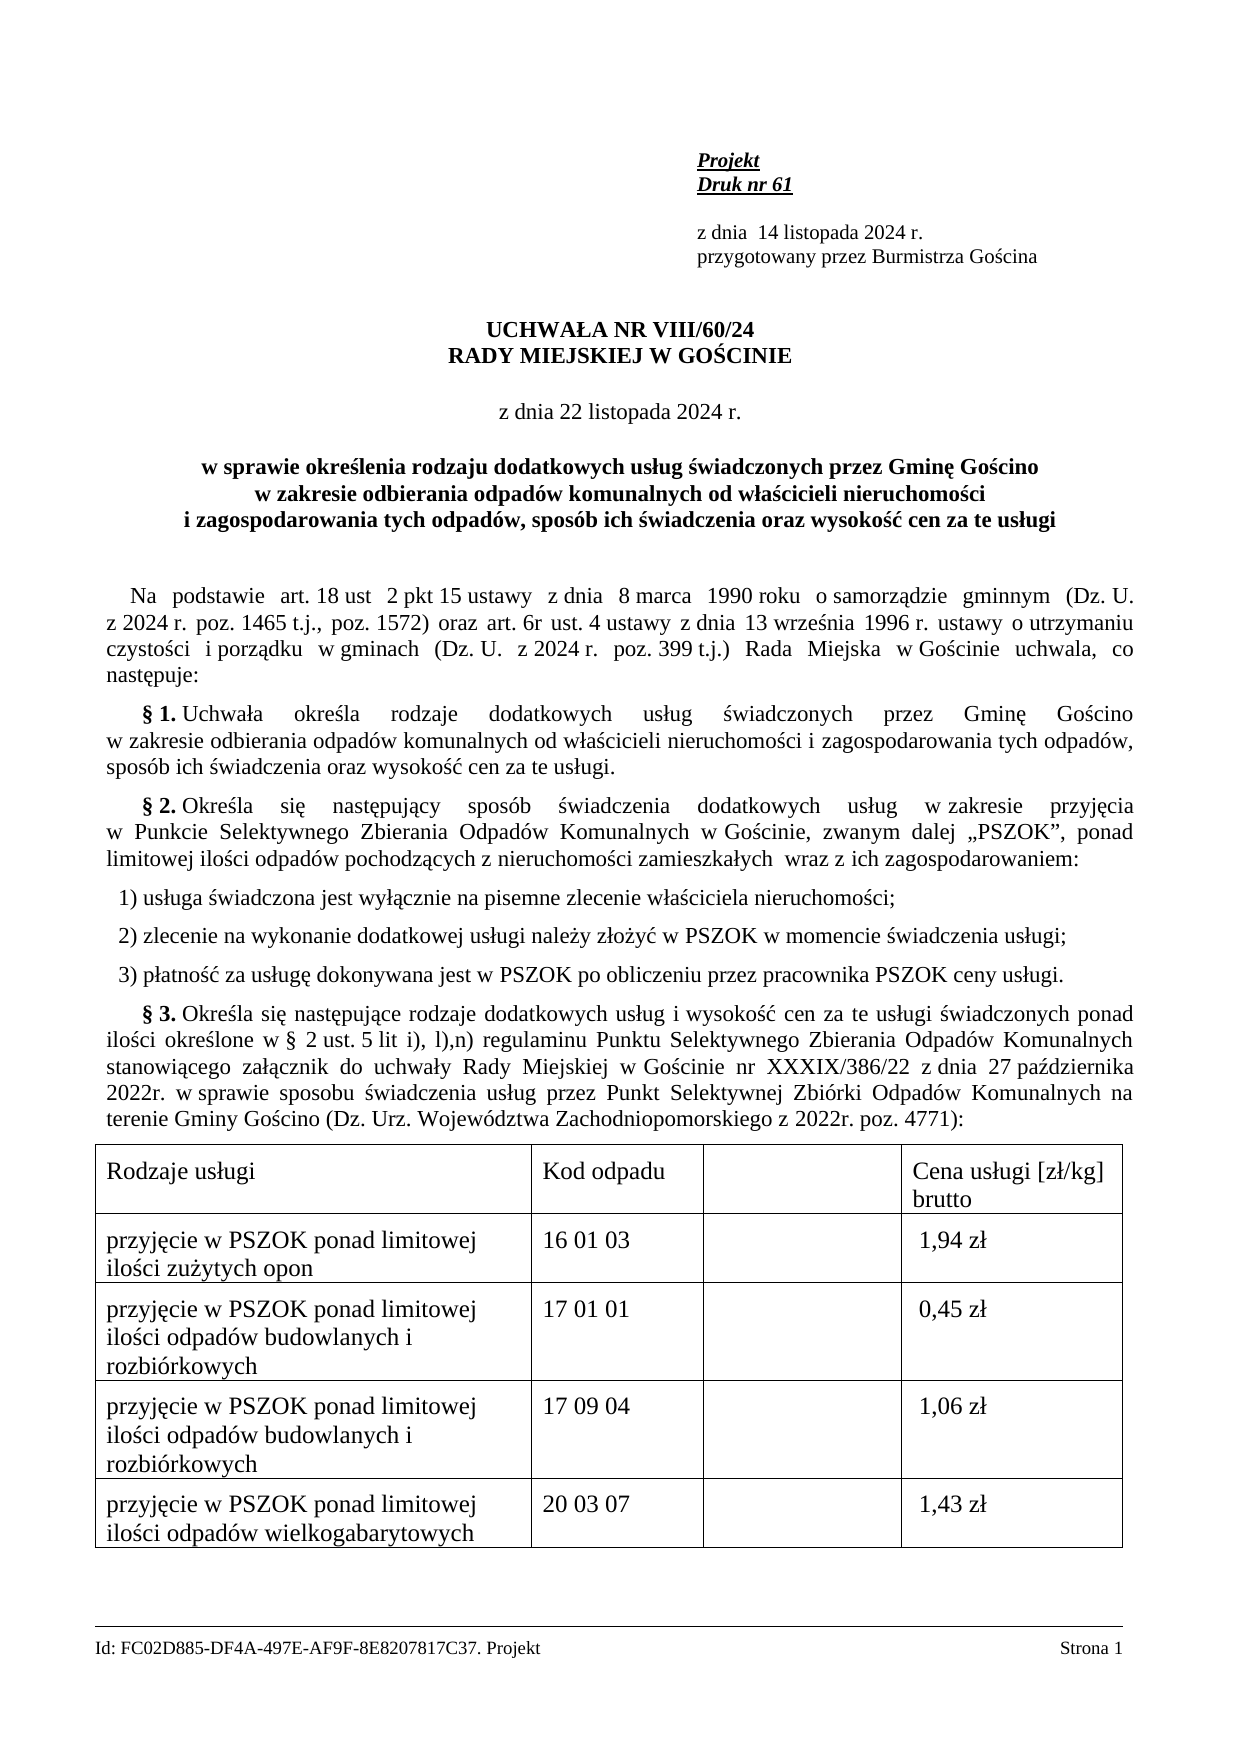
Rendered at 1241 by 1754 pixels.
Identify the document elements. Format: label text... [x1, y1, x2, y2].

text 2) zlecenie na wykonanie dodatkowej usługi należy złożyć w PSZOK w momencie świadczenia usługi; [118, 922, 1134, 949]
text Na podstawie art. 18 ust 2 pkt 15 ustawy z dnia 8 marca 1990 roku o samorządzie gminnym (Dz. U. z 2024 r. poz. 1465 t.j., poz. 1572) oraz art. 6r ust. 4 ustawy z dnia 13 września 1996 r. ustawy o utrzymaniu czystości i porządku w gminach (Dz. U. z 2024 r. poz. 399 t.j.) Rada Miejska w Gościnie uchwala, co następuje: [106, 582, 1134, 688]
text Projekt [697, 148, 1134, 172]
table_cell [704, 1479, 901, 1547]
table_cell [704, 1381, 901, 1478]
text § 2. Określa się następujący sposób świadczenia dodatkowych usług w zakresie przyjęcia w Punkcie Selektywnego Zbierania Odpadów Komunalnych w Gościnie, zwanym dalej „PSZOK”, ponad limitowej ilości odpadów pochodzących z nieruchomości zamieszkałych wraz z ich zagospodarowaniem: [106, 792, 1134, 871]
table_header Rodzaje usługi [96, 1145, 531, 1213]
table_cell [704, 1283, 901, 1380]
table_cell 20 03 07 [532, 1479, 703, 1547]
table_cell przyjęcie w PSZOK ponad limitowej ilości odpadów budowlanych i rozbiórkowych [96, 1381, 531, 1478]
text przygotowany przez Burmistrza Gościna [697, 244, 1134, 268]
table_cell 0,45 zł [902, 1283, 1122, 1380]
table_cell 1,43 zł [902, 1479, 1122, 1547]
table_cell 1,94 zł [902, 1214, 1122, 1282]
table_cell 17 01 01 [532, 1283, 703, 1380]
text Druk nr 61 [697, 172, 1134, 196]
table_cell przyjęcie w PSZOK ponad limitowej ilości odpadów wielkogabarytowych [96, 1479, 531, 1547]
text z dnia 14 listopada 2024 r. [697, 220, 1134, 244]
text § 1. Uchwała określa rodzaje dodatkowych usług świadczonych przez Gminę Gościno w zakresie odbierania odpadów komunalnych od właścicieli nieruchomości i zagospodarowania tych odpadów, sposób ich świadczenia oraz wysokość cen za te usługi. [106, 700, 1134, 779]
text 1) usługa świadczona jest wyłącznie na pisemne zlecenie właściciela nieruchomości; [118, 883, 1134, 910]
text Uchwała Nr VIII/60/24 Rady Miejskiej w Gościnie [106, 316, 1134, 369]
text w sprawie określenia rodzaju dodatkowych usług świadczonych przez Gminę Gościno w zakresie odbierania odpadów komunalnych od właścicieli nieruchomości i zagospodarowania tych odpadów, sposób ich świadczenia oraz wysokość cen za te usługi [106, 453, 1134, 532]
table_cell [704, 1214, 901, 1282]
table_header Cena usługi [zł/kg] brutto [902, 1145, 1122, 1213]
text § 3. Określa się następujące rodzaje dodatkowych usług i wysokość cen za te usługi świadczonych ponad ilości określone w § 2 ust. 5 lit i), l),n) regulaminu Punktu Selektywnego Zbierania Odpadów Komunalnych stanowiącego załącznik do uchwały Rady Miejskiej w Gościnie nr XXXIX/386/22 z dnia 27 października 2022r. w sprawie sposobu świadczenia usług przez Punkt Selektywnej Zbiórki Odpadów Komunalnych na terenie Gminy Gościno (Dz. Urz. Województwa Zachodniopomorskiego z 2022r. poz. 4771): [106, 1000, 1134, 1132]
table_cell 1,06 zł [902, 1381, 1122, 1478]
text z dnia 22 listopada 2024 r. [106, 398, 1134, 424]
table_cell 16 01 03 [532, 1214, 703, 1282]
text 3) płatność za usługę dokonywana jest w PSZOK po obliczeniu przez pracownika PSZOK ceny usługi. [118, 961, 1134, 988]
table_cell 17 09 04 [532, 1381, 703, 1478]
table_header Kod odpadu [532, 1145, 703, 1213]
table_header [704, 1145, 901, 1213]
table_cell przyjęcie w PSZOK ponad limitowej ilości zużytych opon [96, 1214, 531, 1282]
table_cell przyjęcie w PSZOK ponad limitowej ilości odpadów budowlanych i rozbiórkowych [96, 1283, 531, 1380]
